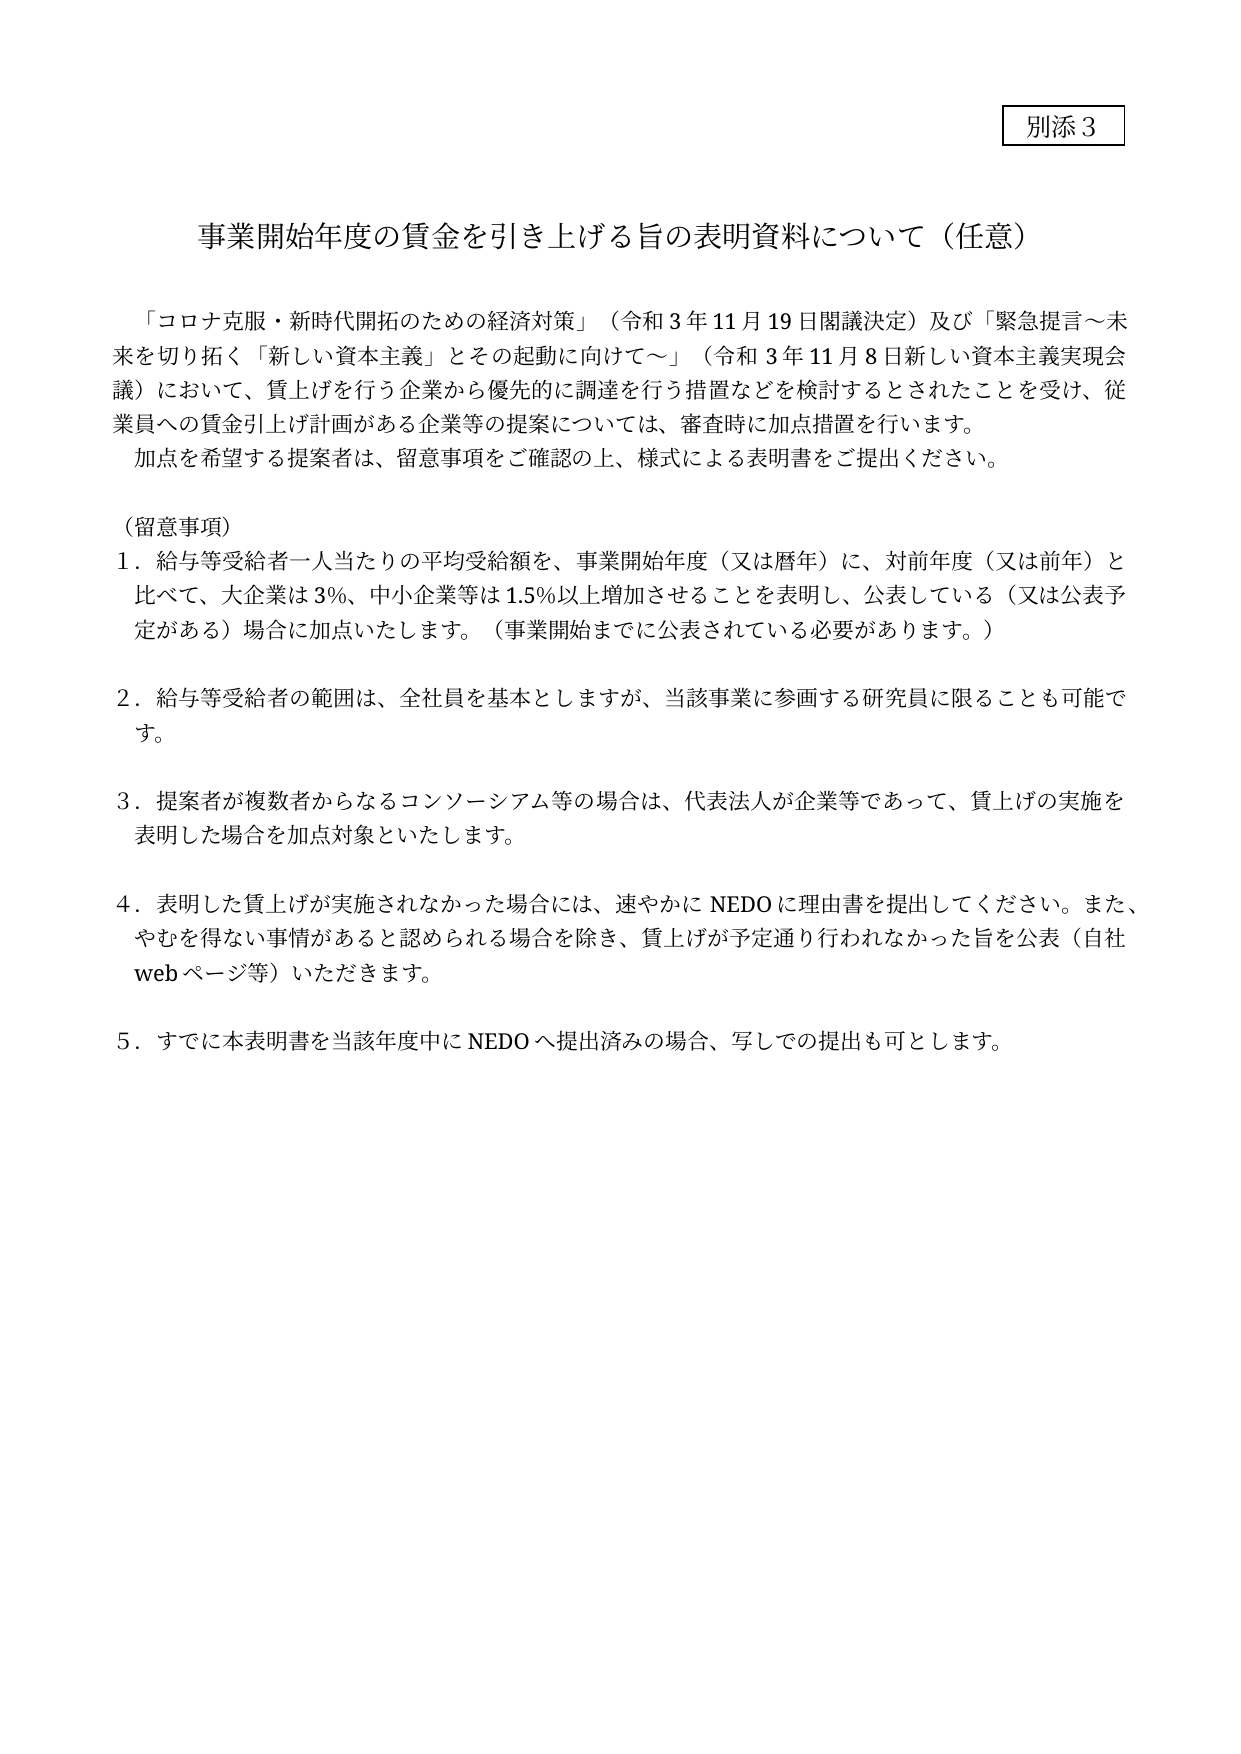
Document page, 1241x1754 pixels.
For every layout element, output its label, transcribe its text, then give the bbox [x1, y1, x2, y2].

text １．給与等受給者一人当たりの平均受給額を、事業開始年度（又は暦年）に、対前年度（又は前年）と比べて、大企業は3％、中小企業等は1.5％以上増加させることを表明し、公表している（又は公表予定がある）場合に加点いたします。（事業開始までに公表されている必要があります。） [112, 543, 1128, 646]
text 「コロナ克服・新時代開拓のための経済対策」（令和3年11月19日閣議決定）及び「緊急提言～未来を切り拓く「新しい資本主義」とその起動に向けて～」（令和3年11月8日新しい資本主義実現会議）において、賃上げを行う企業から優先的に調達を行う措置などを検討するとされたことを受け、従業員への賃金引上げ計画がある企業等の提案については、審査時に加点措置を行います。 [112, 303, 1128, 440]
text 加点を希望する提案者は、留意事項をご確認の上、様式による表明書をご提出ください。 [112, 440, 1128, 474]
text ５．すでに本表明書を当該年度中にNEDOへ提出済みの場合、写しでの提出も可とします。 [112, 1023, 1128, 1057]
text ４．表明した賃上げが実施されなかった場合には、速やかにNEDOに理由書を提出してください。また、やむを得ない事情があると認められる場合を除き、賃上げが予定通り行われなかった旨を公表（自社webページ等）いただきます。 [112, 886, 1128, 989]
text ２．給与等受給者の範囲は、全社員を基本としますが、当該事業に参画する研究員に限ることも可能です。 [112, 680, 1128, 749]
text （留意事項） [112, 509, 1128, 543]
text 事業開始年度の賃金を引き上げる旨の表明資料について（任意） [112, 200, 1128, 269]
text ３．提案者が複数者からなるコンソーシアム等の場合は、代表法人が企業等であって、賃上げの実施を表明した場合を加点対象といたします。 [112, 783, 1128, 852]
